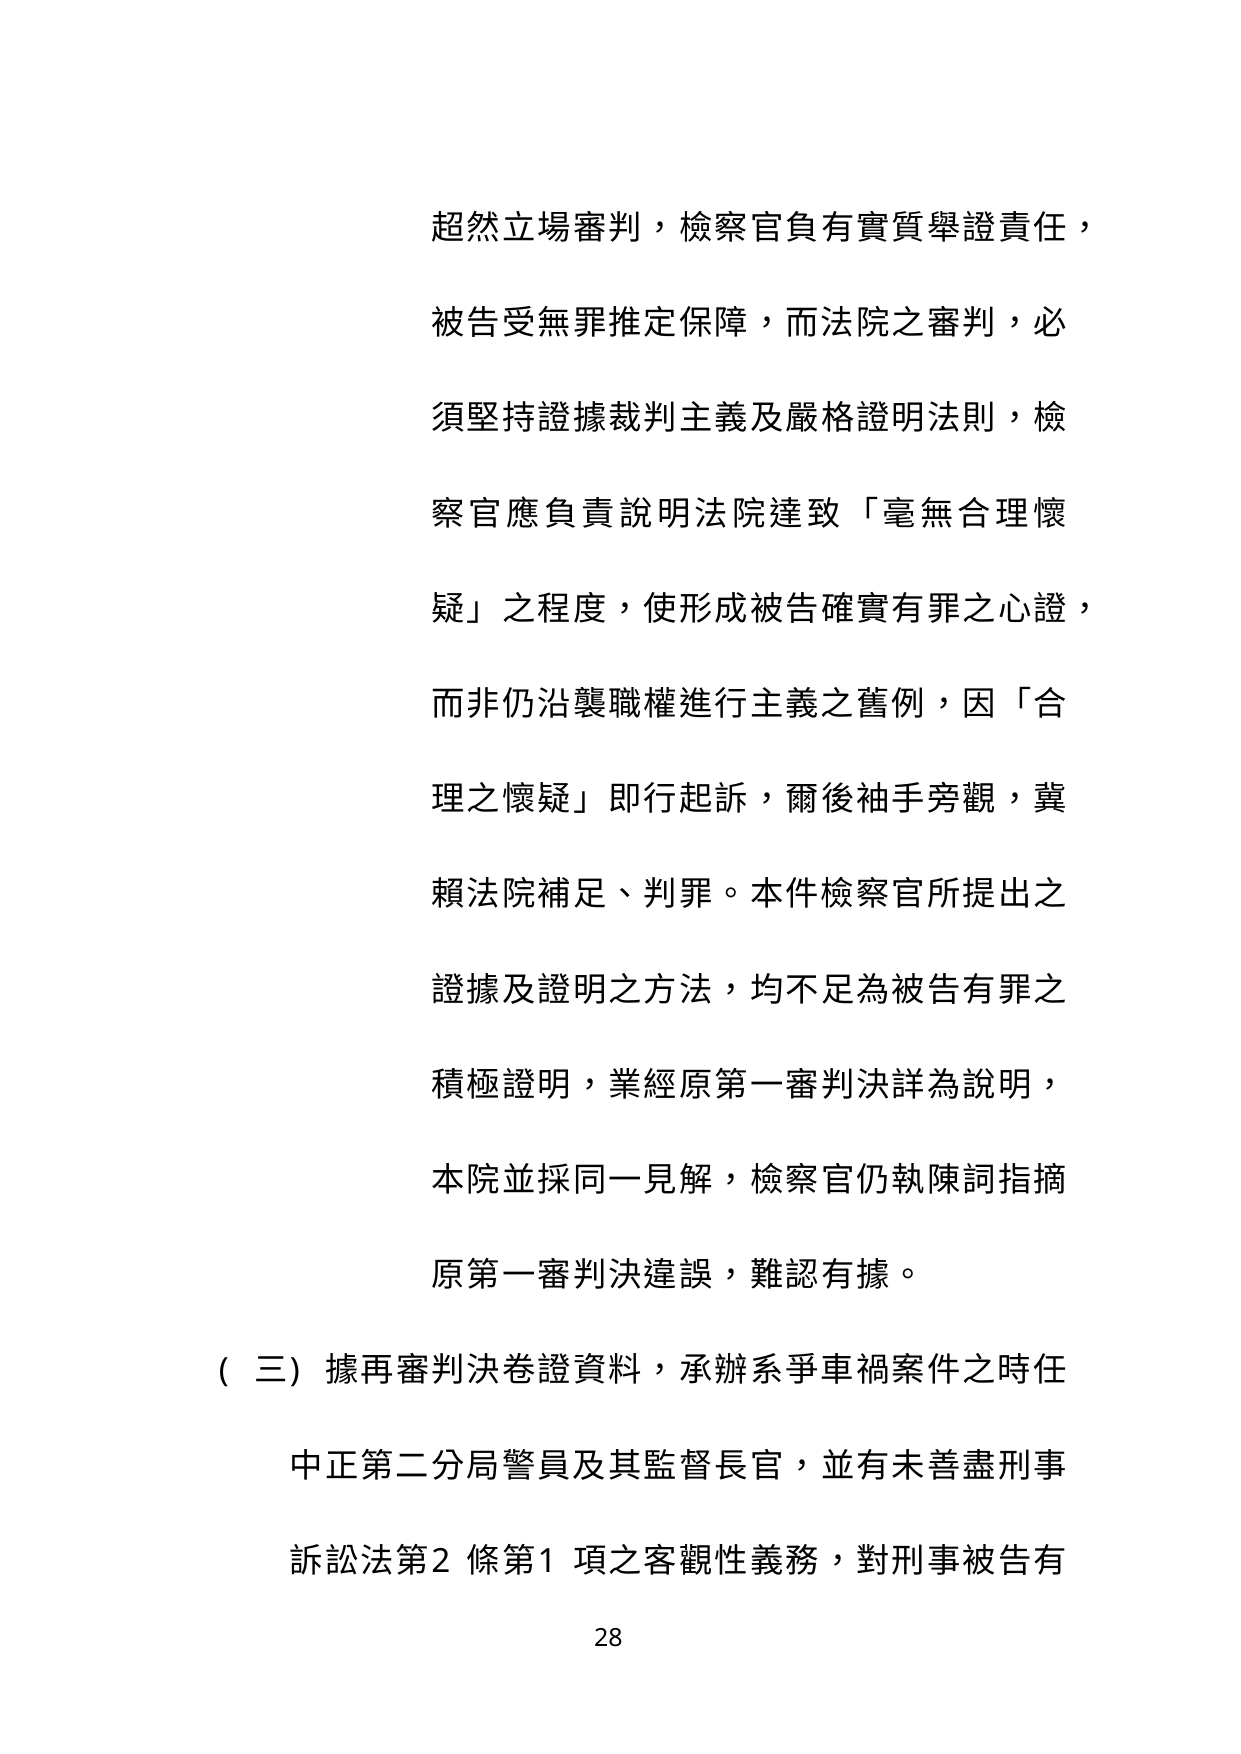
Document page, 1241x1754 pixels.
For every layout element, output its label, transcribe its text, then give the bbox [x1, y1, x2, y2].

subtitle 據再審判決卷證資料，承辦系爭車禍案件之時任中正第二分局警員及其監督長官，並有未善盡刑事訴訟法第2條第1項之客觀性義務，對刑事被告有利、不利之相關訴訟資料與一切情形均應予以同等注意，摘述如下： [219, 1320, 1069, 1605]
